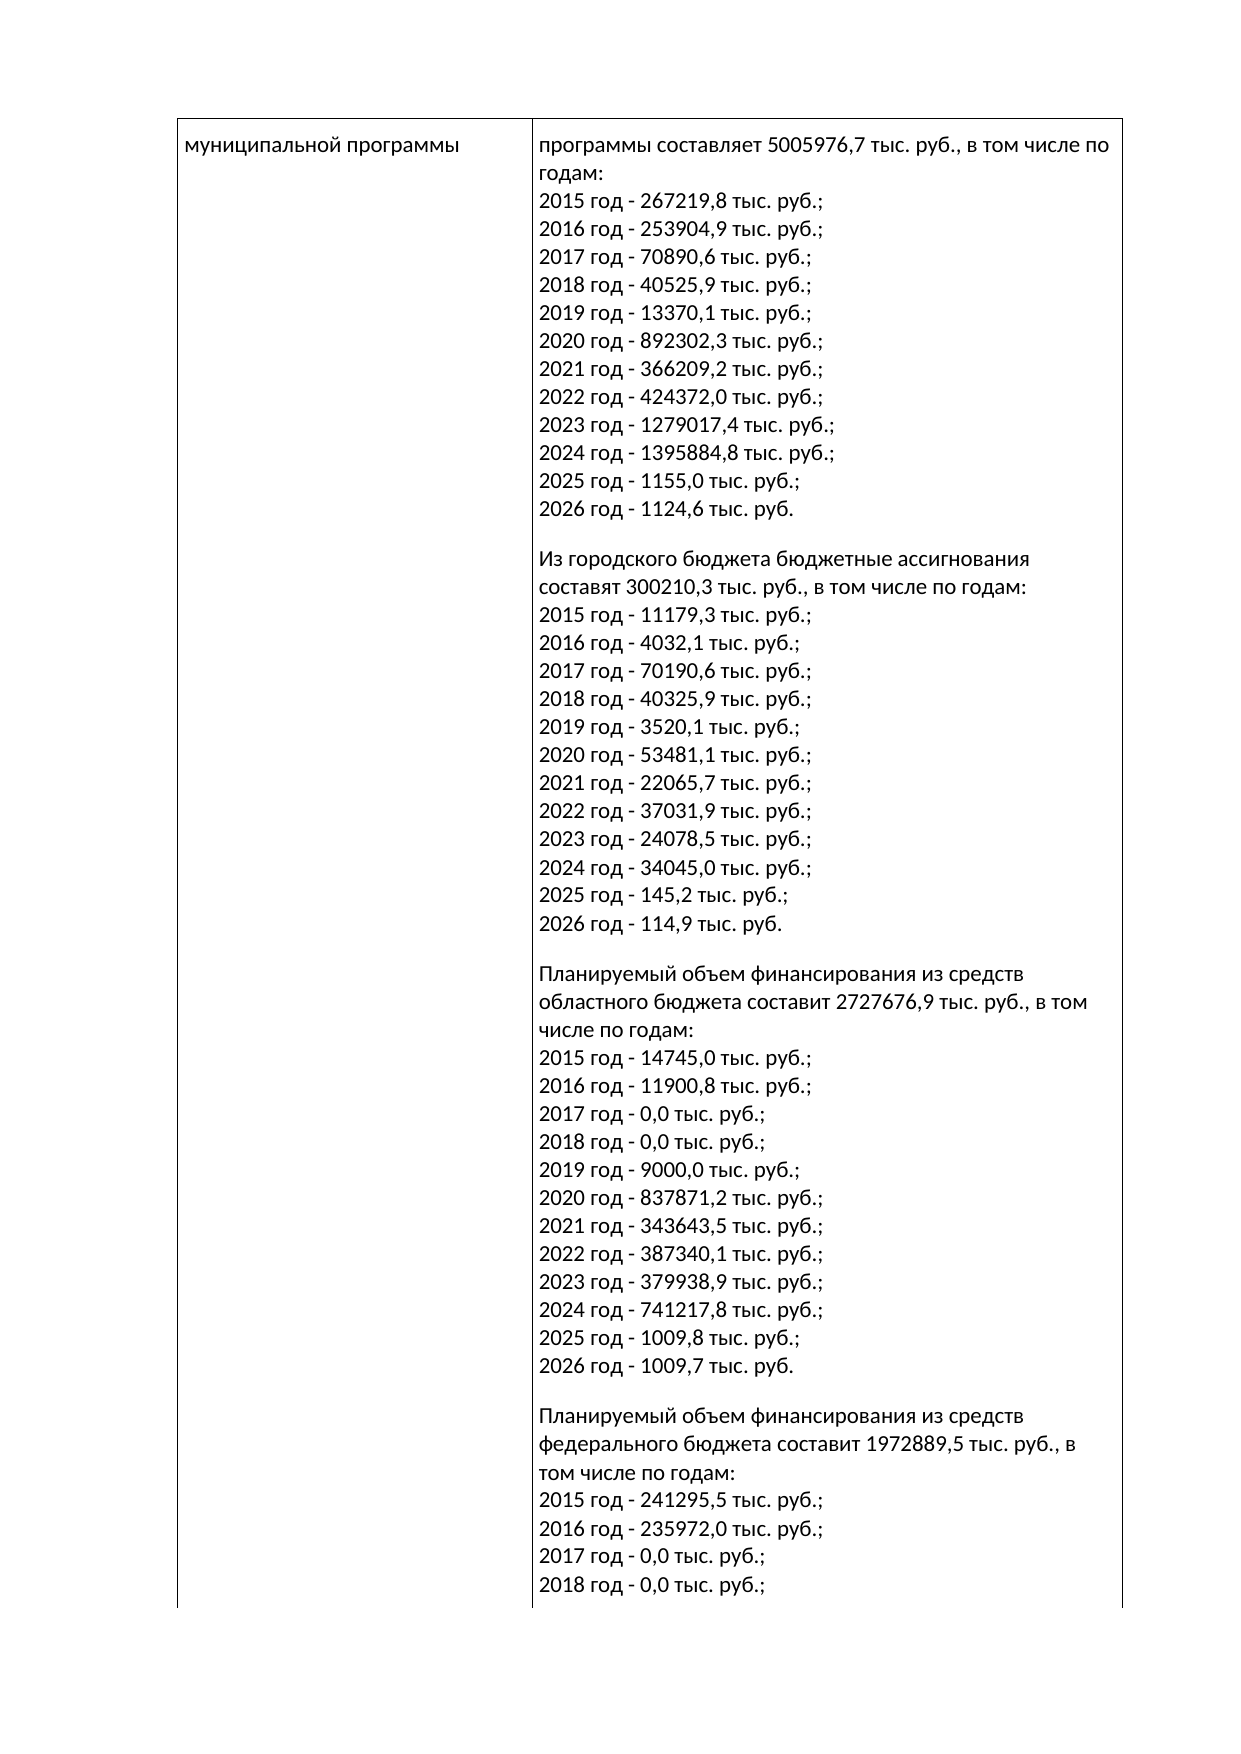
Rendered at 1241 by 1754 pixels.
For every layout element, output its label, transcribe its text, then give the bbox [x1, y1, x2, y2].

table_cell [178, 119, 532, 1608]
table_cell Из городского бюджета бюджетные ассигнования составят 300210,3 тыс. руб., в том числе по годам: 2015 год - 11179,3 тыс. руб.; 2016 год - 4032,1 тыс. руб.; 2017 год - 70190,6 тыс. руб.; 2018 год - 40325,9 тыс. руб.; 2019 год - 3520,1 тыс. руб.; 2020 год - 53481,1 тыс. руб.; 2021 год - 22065,7 тыс. руб.; 2022 год - 37031,9 тыс. руб.; 2023 год - 24078,5 тыс. руб.; 2024 год - 34045,0 тыс. руб.; 2025 год - 145,2 тыс. руб.; 2026 год - 114,9 тыс. руб. [533, 533, 1122, 947]
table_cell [533, 119, 1122, 533]
table_cell Планируемый объем финансирования из средств областного бюджета составит 2727676,9 тыс. руб., в том числе по годам: 2015 год - 14745,0 тыс. руб.; 2016 год - 11900,8 тыс. руб.; 2017 год - 0,0 тыс. руб.; 2018 год - 0,0 тыс. руб.; 2019 год - 9000,0 тыс. руб.; 2020 год - 837871,2 тыс. руб.; 2021 год - 343643,5 тыс. руб.; 2022 год - 387340,1 тыс. руб.; 2023 год - 379938,9 тыс. руб.; 2024 год - 741217,8 тыс. руб.; 2025 год - 1009,8 тыс. руб.; 2026 год - 1009,7 тыс. руб. [533, 947, 1122, 1390]
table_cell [533, 1390, 1122, 1608]
